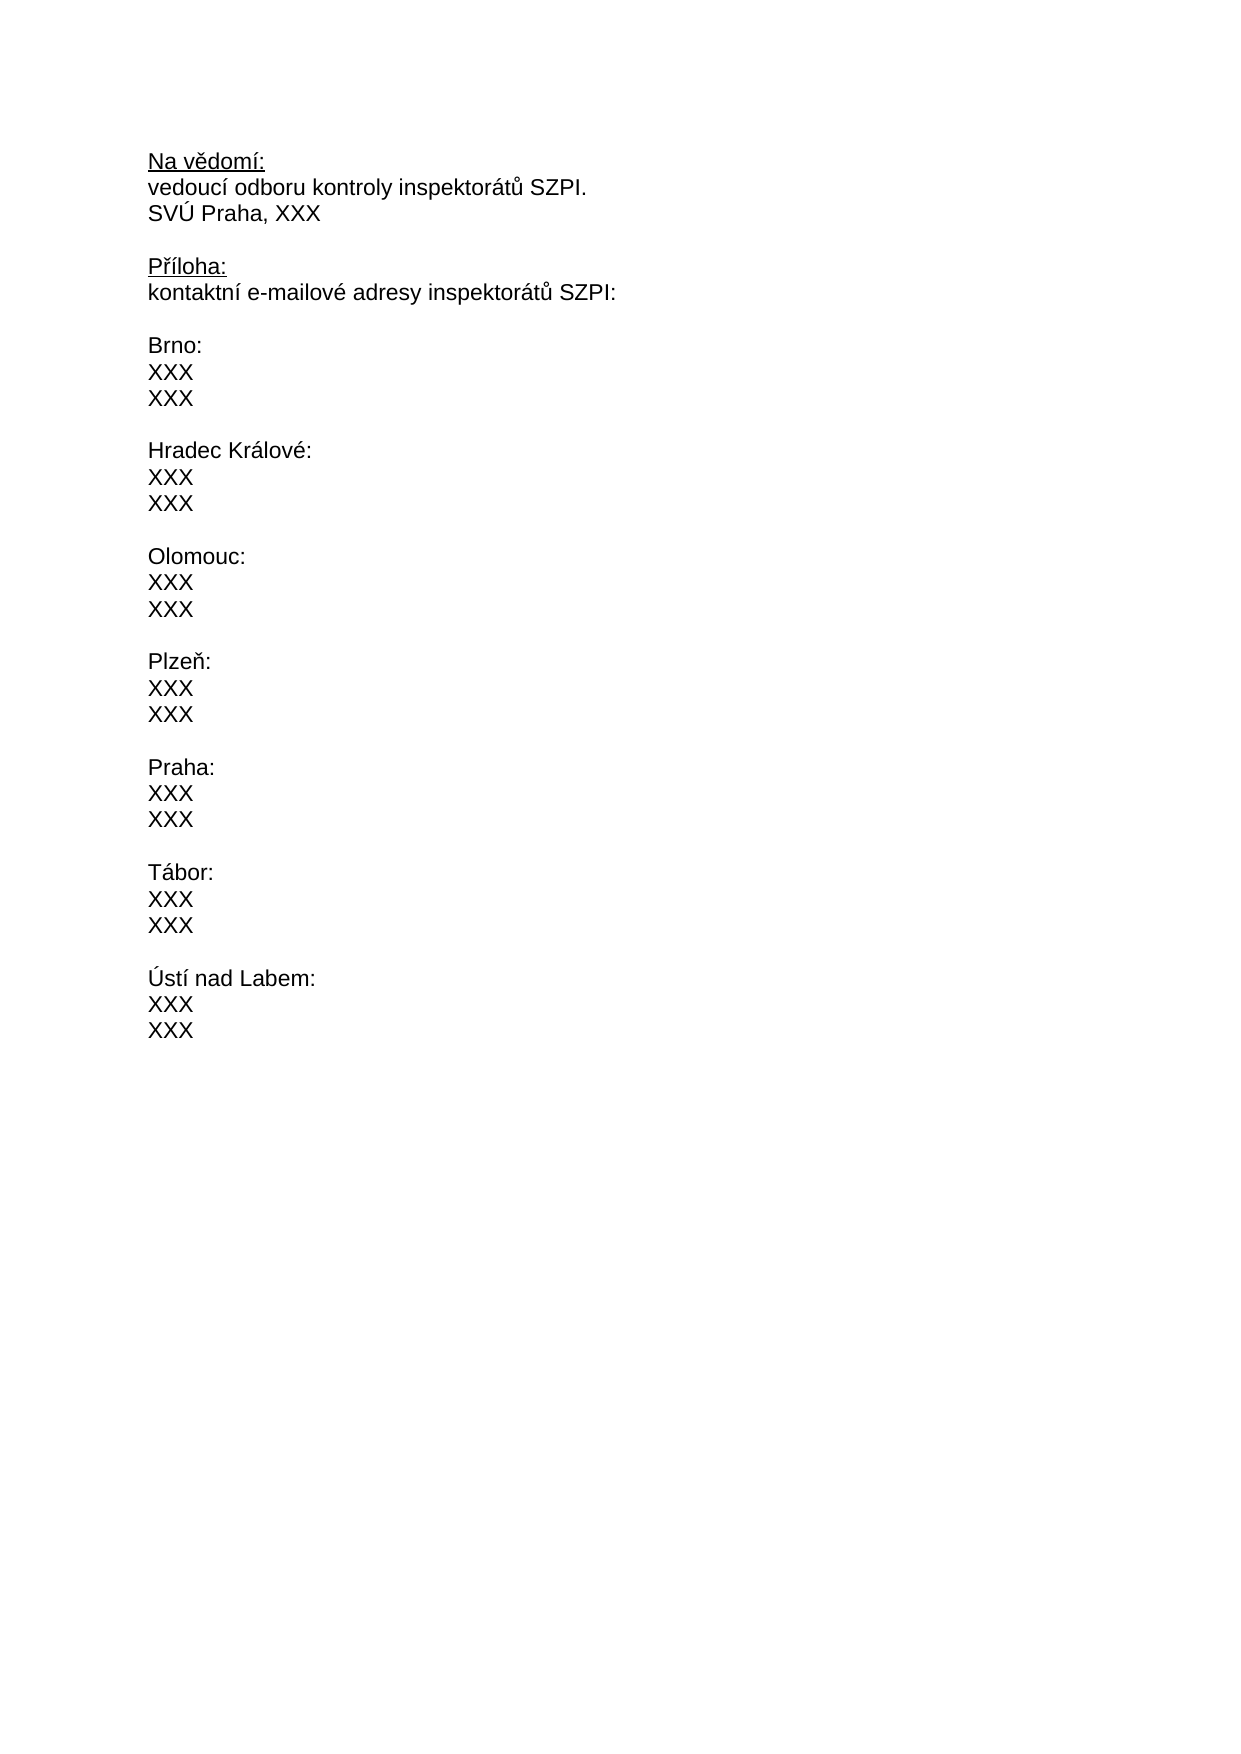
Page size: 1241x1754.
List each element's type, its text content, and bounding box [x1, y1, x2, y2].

text XXX [148, 569, 1093, 596]
text XXX [148, 385, 1093, 411]
text Plzeň: [148, 648, 1093, 675]
text SVÚ Praha, XXX [148, 200, 1093, 227]
text XXX [148, 991, 1093, 1017]
text Příloha: [148, 253, 1093, 279]
text XXX [148, 464, 1093, 490]
text XXX [148, 701, 1093, 727]
text Brno: [148, 332, 1093, 358]
text Na vědomí: [148, 148, 1093, 174]
text XXX [148, 675, 1093, 701]
text Ústí nad Labem: [148, 964, 1093, 991]
text XXX [148, 780, 1093, 806]
text Hradec Králové: [148, 437, 1093, 464]
text Tábor: [148, 859, 1093, 886]
text XXX [148, 806, 1093, 833]
text XXX [148, 358, 1093, 385]
text XXX [148, 596, 1093, 622]
text XXX [148, 1017, 1093, 1044]
text Praha: [148, 754, 1093, 780]
text XXX [148, 912, 1093, 938]
text XXX [148, 490, 1093, 517]
text Olomouc: [148, 543, 1093, 569]
text vedoucí odboru kontroly inspektorátů SZPI. [148, 174, 1093, 200]
text XXX [148, 886, 1093, 912]
text kontaktní e-mailové adresy inspektorátů SZPI: [148, 279, 1093, 306]
